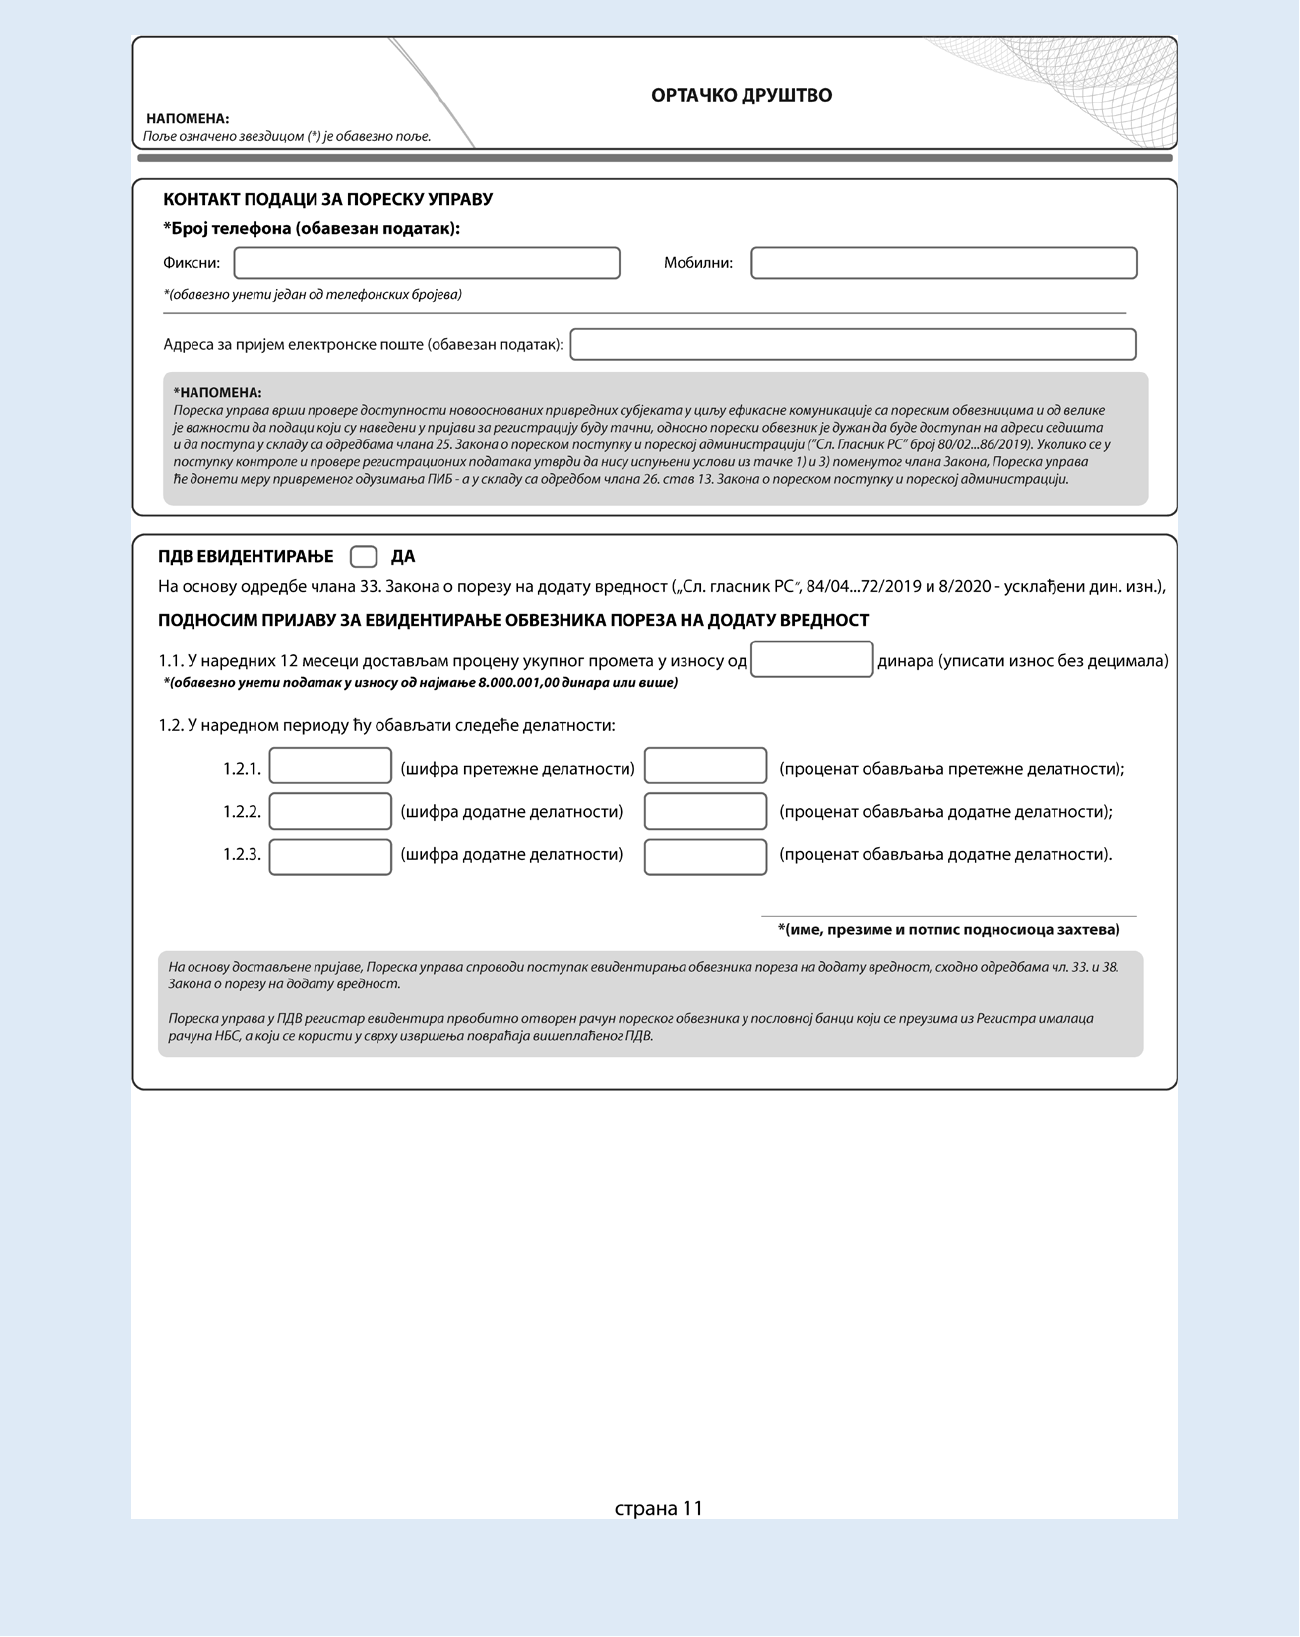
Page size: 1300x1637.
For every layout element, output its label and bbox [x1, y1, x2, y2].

picture [131, 35, 1178, 1519]
